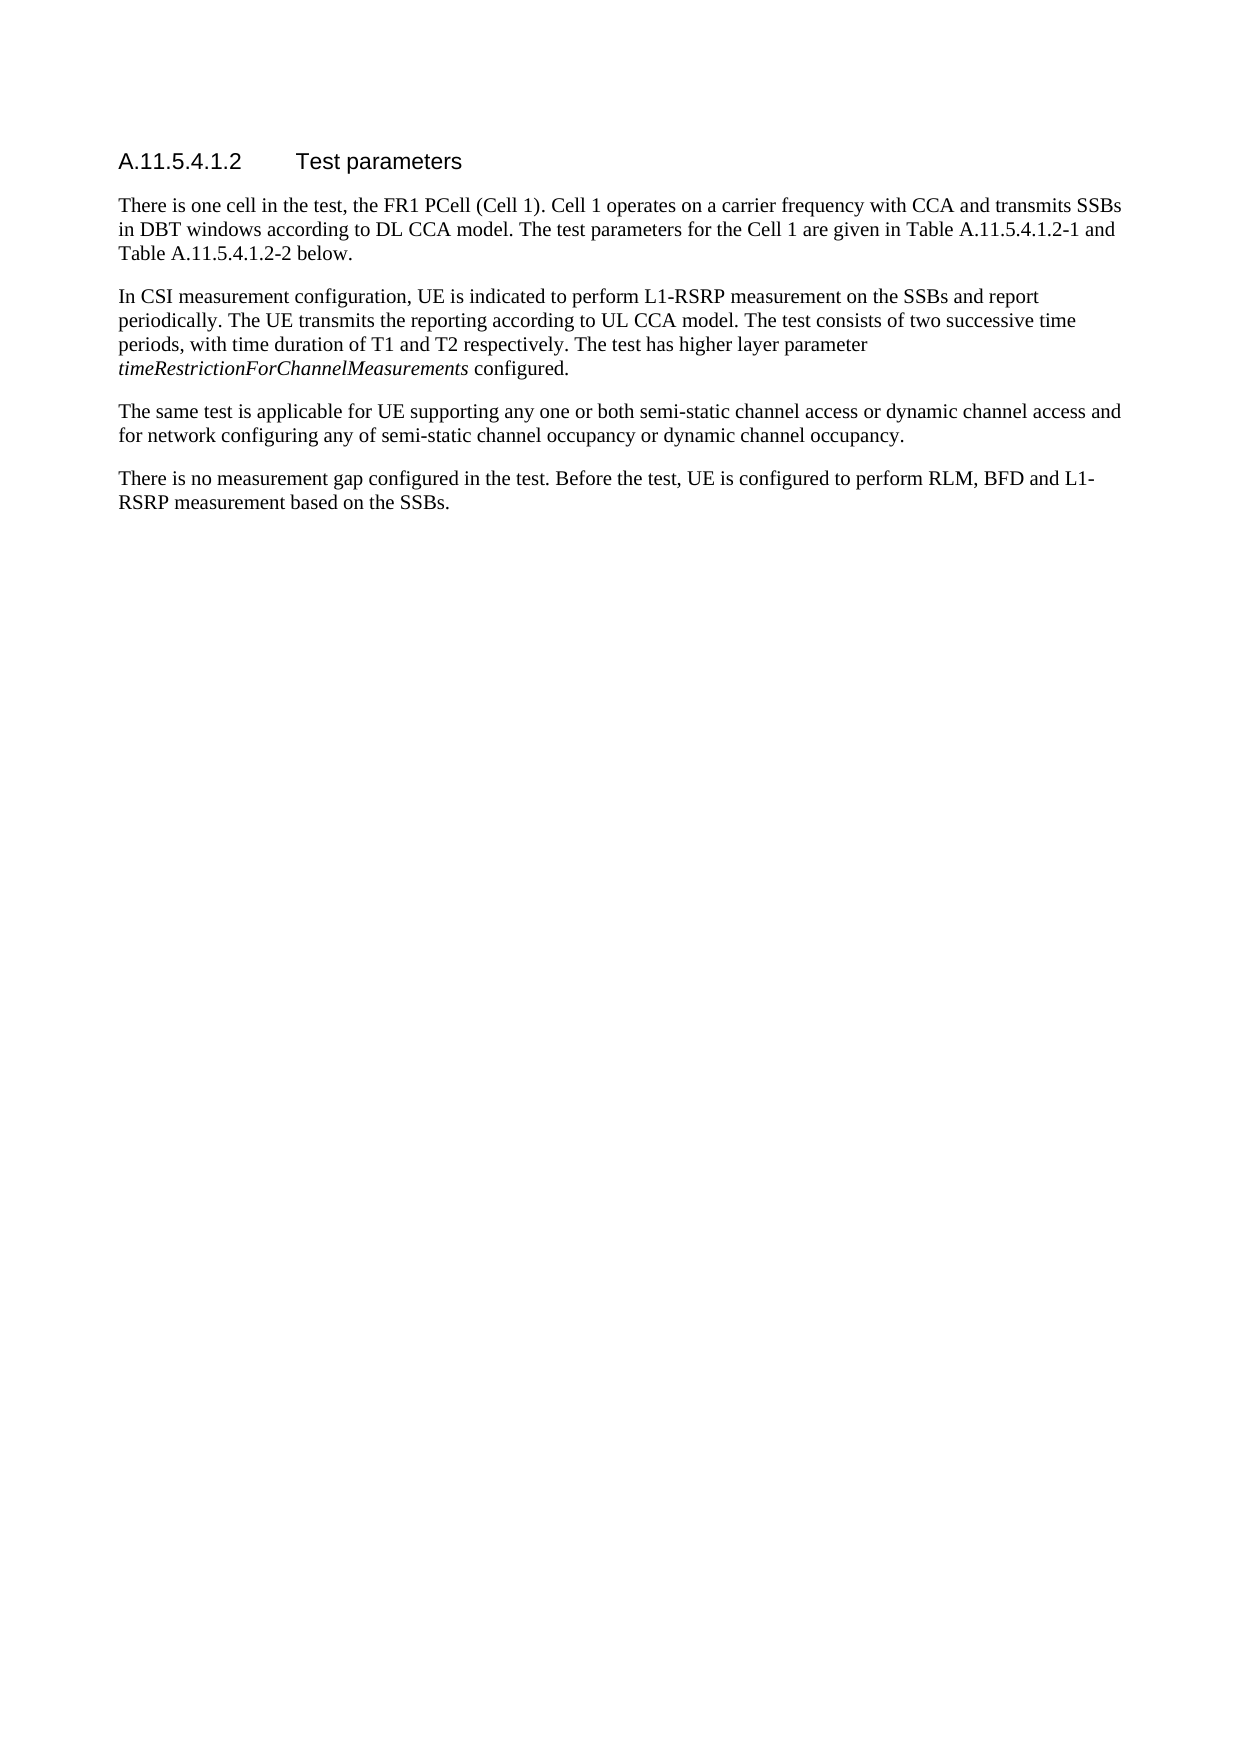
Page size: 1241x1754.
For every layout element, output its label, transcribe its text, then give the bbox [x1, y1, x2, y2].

subtitle A.11.5.4.1.2 Test parameters [118, 148, 1122, 174]
text The same test is applicable for UE supporting any one or both semi-static channel access or dynamic channel access and for network configuring any of semi-static channel occupancy or dynamic channel occupancy. [118, 399, 1122, 447]
text There is one cell in the test, the FR1 PCell (Cell 1). Cell 1 operates on a carrier frequency with CCA and transmits SSBs in DBT windows according to DL CCA model. The test parameters for the Cell 1 are given in Table A.11.5.4.1.2-1 and Table A.11.5.4.1.2-2 below. [118, 193, 1122, 265]
text In CSI measurement configuration, UE is indicated to perform L1-RSRP measurement on the SSBs and report periodically. The UE transmits the reporting according to UL CCA model. The test consists of two successive time periods, with time duration of T1 and T2 respectively. The test has higher layer parameter timeRestrictionForChannelMeasurements configured. [118, 284, 1122, 380]
text There is no measurement gap configured in the test. Before the test, UE is configured to perform RLM, BFD and L1-RSRP measurement based on the SSBs. [118, 466, 1122, 514]
